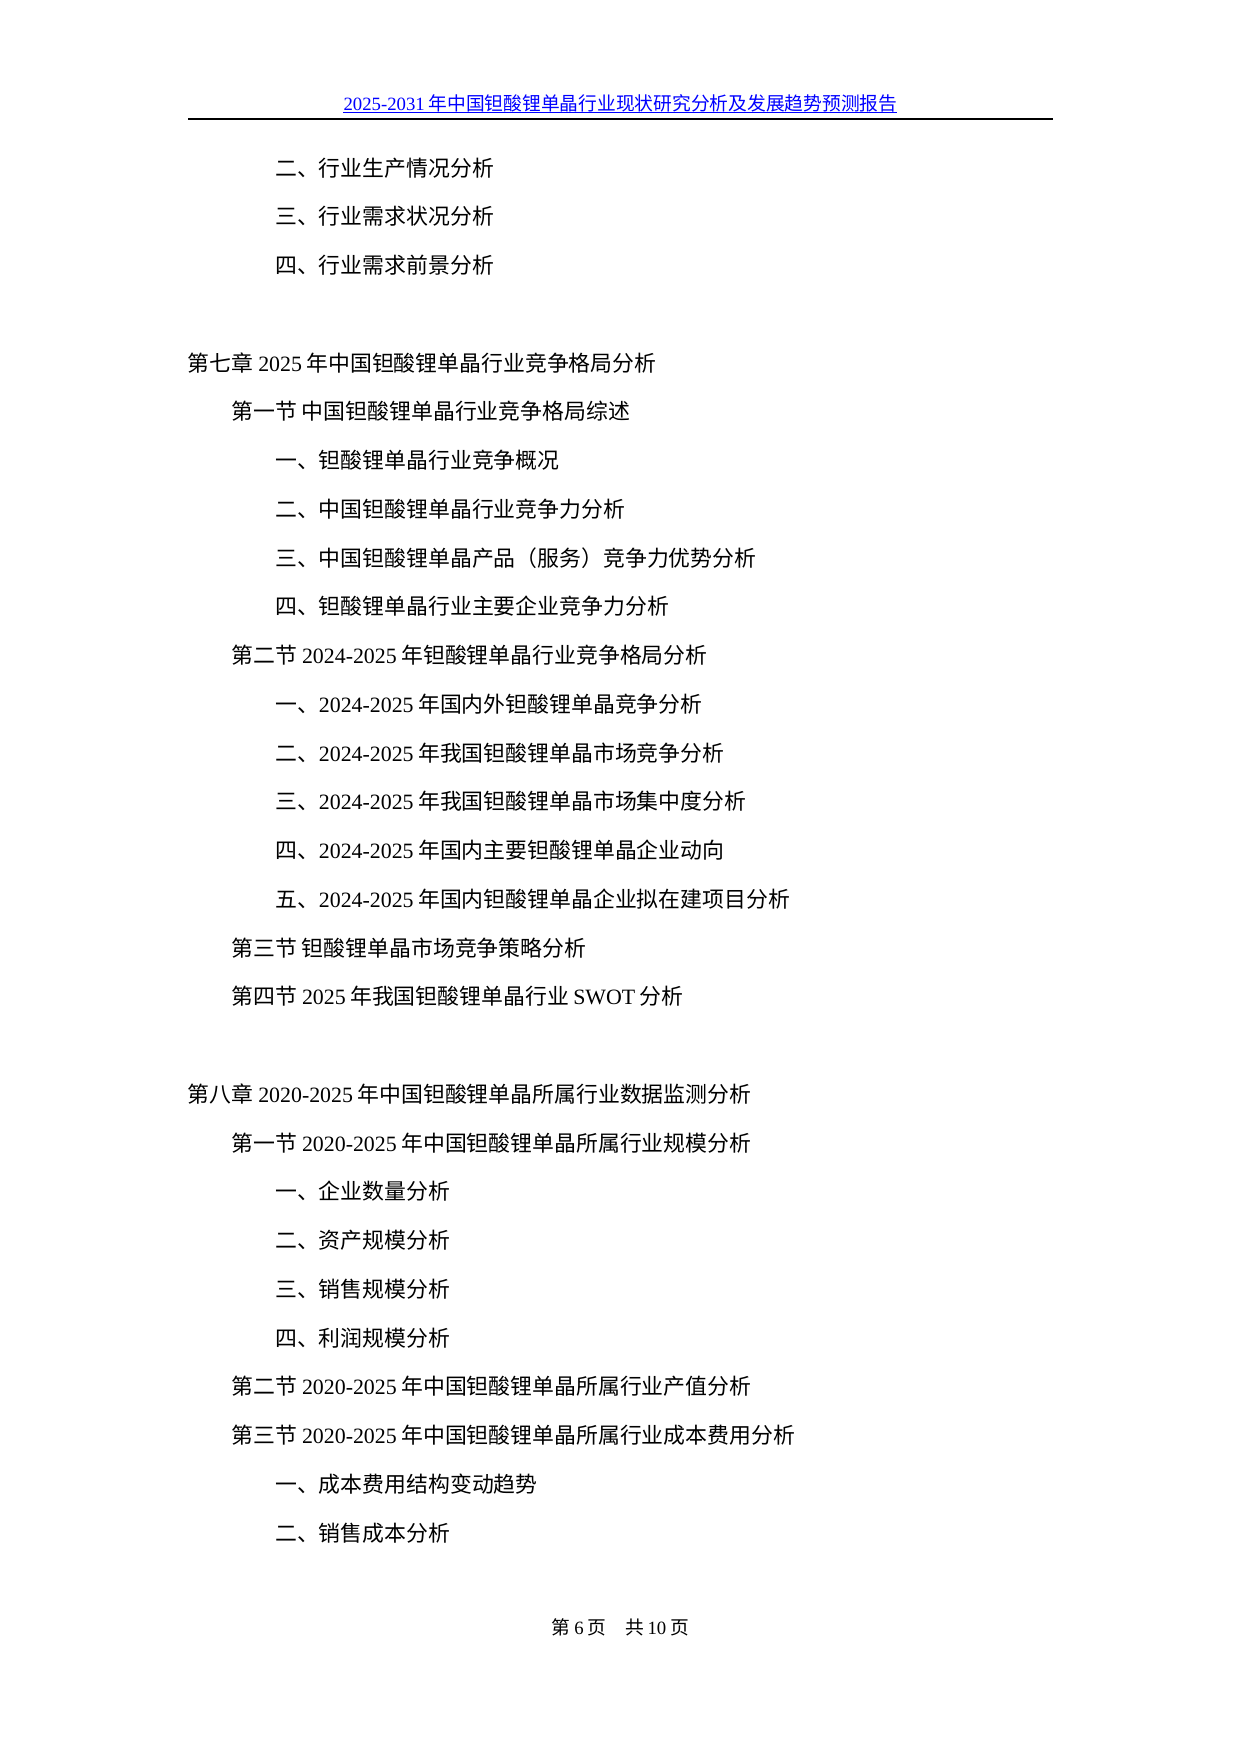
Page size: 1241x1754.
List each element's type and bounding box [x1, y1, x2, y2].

text [187, 150, 1053, 1548]
